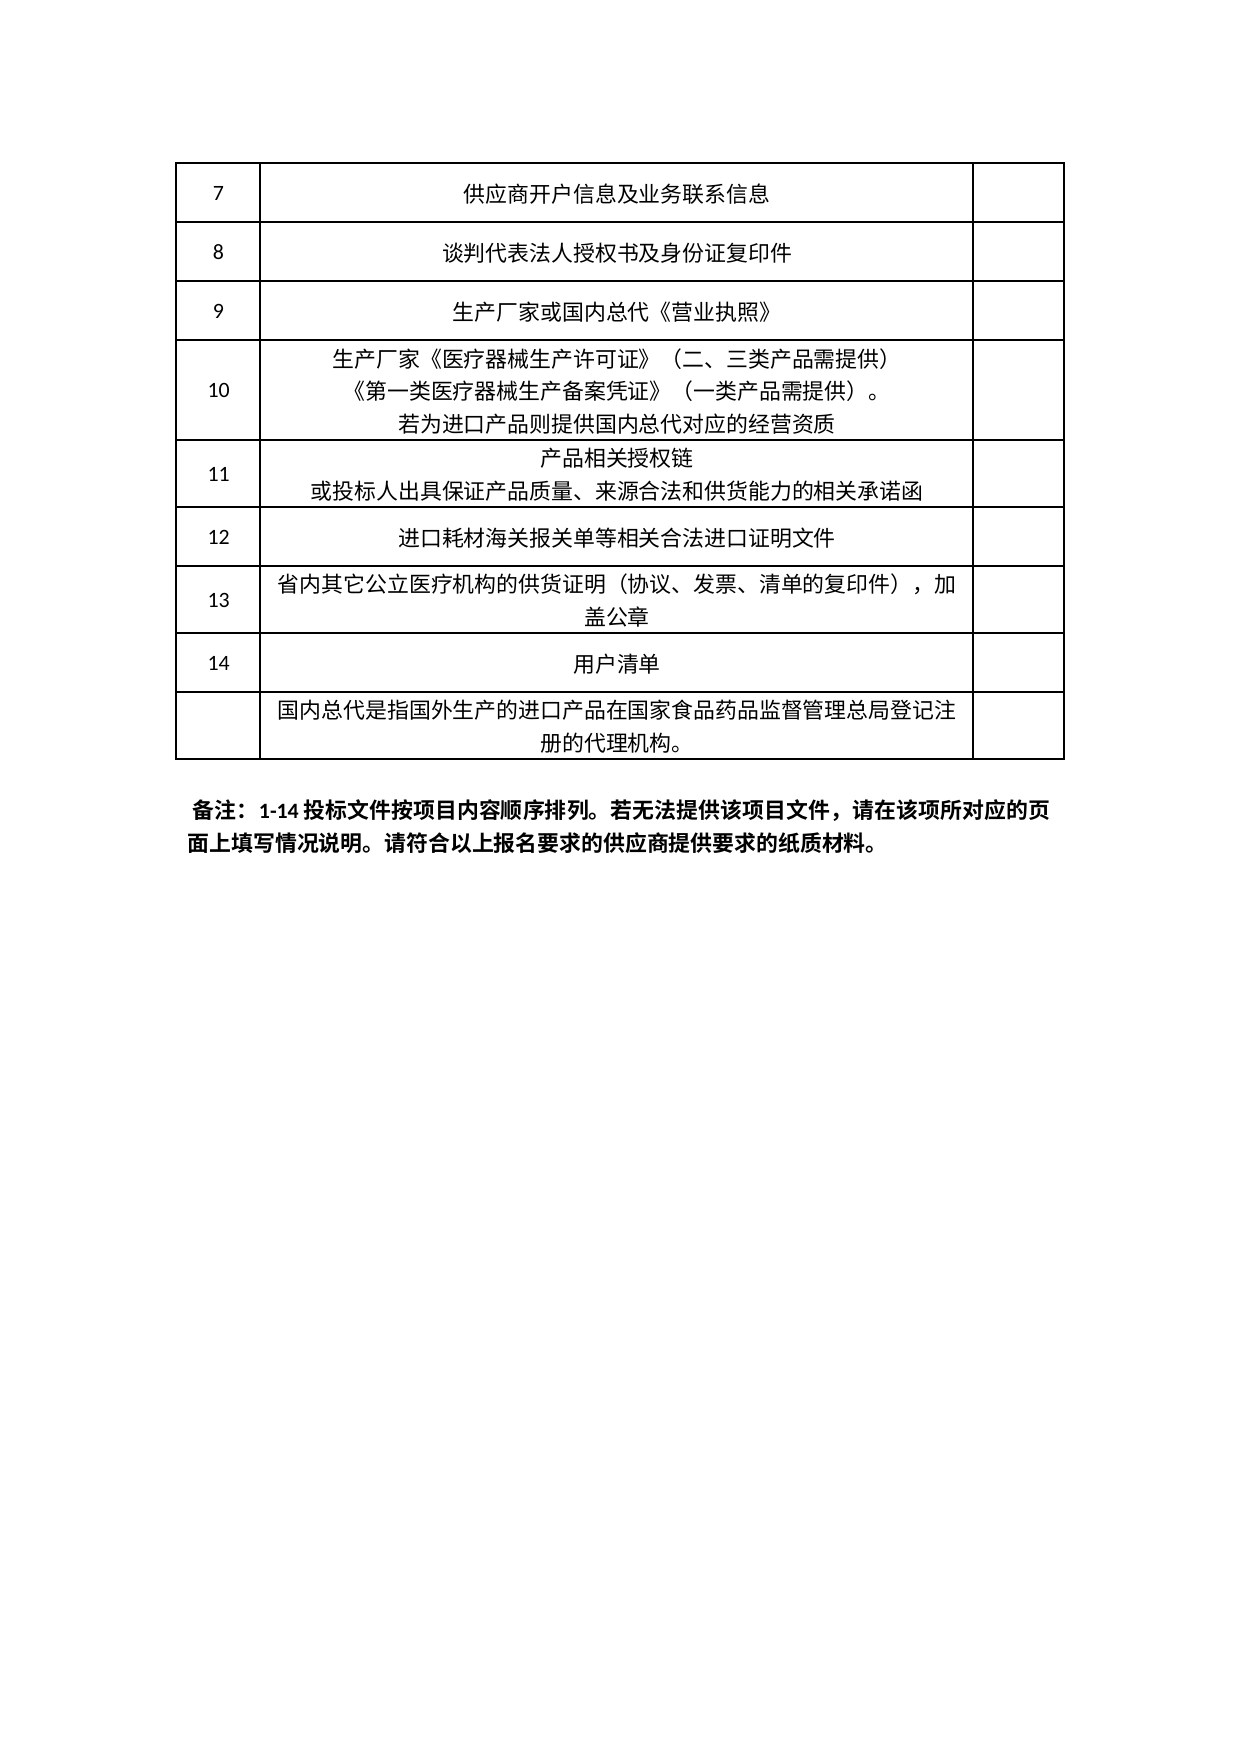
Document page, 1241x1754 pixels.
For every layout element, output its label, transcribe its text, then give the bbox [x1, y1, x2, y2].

table_cell 用户清单 [261, 634, 972, 691]
table_cell [974, 441, 1063, 506]
table_cell 11 [177, 441, 259, 506]
table_cell 生产厂家《医疗器械生产许可证》（二、三类产品需提供） 《第一类医疗器械生产备案凭证》（一类产品需提供）。 若为进口产品则提供国内总代对应的经营资质 [261, 341, 972, 439]
table_cell 省内其它公立医疗机构的供货证明（协议、发票、清单的复印件），加盖公章 [261, 567, 972, 632]
table_cell [177, 693, 259, 758]
table_cell [974, 634, 1063, 691]
table_cell 8 [177, 223, 259, 280]
table_cell [974, 567, 1063, 632]
table_cell [974, 693, 1063, 758]
table_cell [974, 223, 1063, 280]
table_cell 国内总代是指国外生产的进口产品在国家食品药品监督管理总局登记注册的代理机构。 [261, 693, 972, 758]
table_cell 12 [177, 508, 259, 565]
table_cell 9 [177, 282, 259, 339]
table_cell [974, 341, 1063, 439]
table_cell 10 [177, 341, 259, 439]
table_cell 谈判代表法人授权书及身份证复印件 [261, 223, 972, 280]
table_cell 产品相关授权链 或投标人出具保证产品质量、来源合法和供货能力的相关承诺函 [261, 441, 972, 506]
table_cell [974, 282, 1063, 339]
table_cell 生产厂家或国内总代《营业执照》 [261, 282, 972, 339]
table_cell [974, 508, 1063, 565]
table_cell 进口耗材海关报关单等相关合法进口证明文件 [261, 508, 972, 565]
table_cell 供应商开户信息及业务联系信息 [261, 164, 972, 221]
table_cell [974, 164, 1063, 221]
table_cell 7 [177, 164, 259, 221]
table_cell 14 [177, 634, 259, 691]
text 备注：1-14投标文件按项目内容顺序排列。若无法提供该项目文件，请在该项所对应的页面上填写情况说明。请符合以上报名要求的供应商提供要求的纸质材料。 [187, 793, 1053, 858]
table_cell 13 [177, 567, 259, 632]
